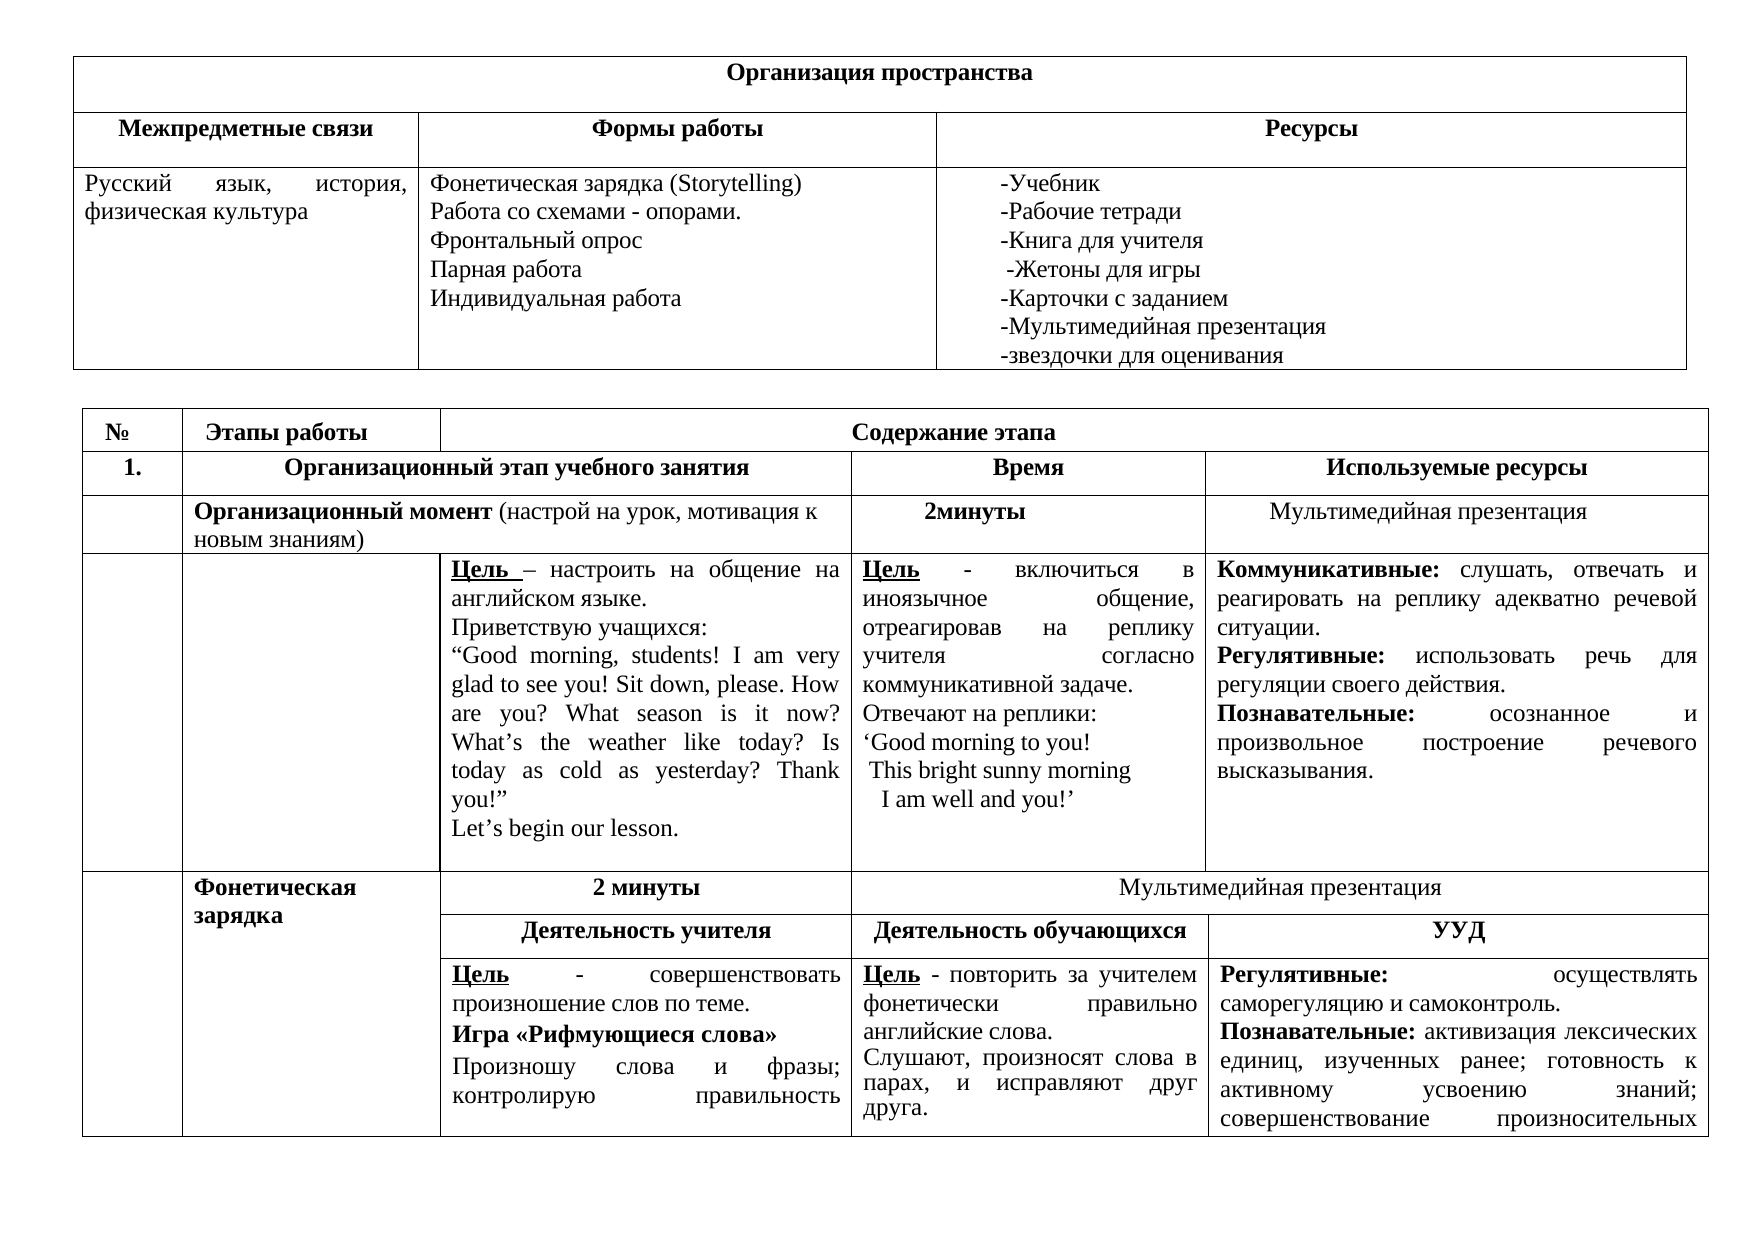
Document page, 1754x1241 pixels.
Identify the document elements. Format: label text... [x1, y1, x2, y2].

table_cell 2минуты [852, 496, 1205, 553]
table_cell Используемые ресурсы [1206, 452, 1708, 495]
table_cell [183, 554, 439, 871]
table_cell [1209, 959, 1708, 1136]
table_cell Ресурсы [937, 113, 1686, 167]
table_cell Организационный момент (настрой на урок, мотивация к новым знаниям) [183, 496, 851, 553]
table_cell Время [852, 452, 1205, 495]
table_cell УУД [1209, 915, 1708, 958]
table_cell -Учебник -Рабочие тетради -Книга для учителя -Жетоны для игры -Карточки с заданием -Мультимедийная презентация -звездочки для оценивания [937, 168, 1686, 369]
table_cell Цель – настроить на общение на английском языке. Приветствую учащихся: “Good morning, students! I am very glad to see you! Sit down, please. How are you? What season is it now? What’s the weather like today? Is today as cold as yesterday? Thank you!” Let’s begin our lesson. [441, 554, 851, 871]
table_cell Русский язык, история, физическая культура [74, 168, 418, 369]
table_cell Фонетическая зарядка (Storytelling) Работа со схемами - опорами. Фронтальный опрос Парная работа Индивидуальная работа [419, 168, 936, 369]
table_cell Коммуникативные: слушать, отвечать и реагировать на реплику адекватно речевой ситуации. Регулятивные: использовать речь для регуляции своего действия. Познавательные: осознанное и произвольное построение речевого высказывания. [1206, 554, 1708, 871]
table_cell Организация пространства [74, 57, 1686, 112]
table_cell Организационный этап учебного занятия [183, 452, 851, 495]
table_cell Мультимедийная презентация [852, 872, 1708, 914]
table_cell Цель - включиться в иноязычное общение, отреагировав на реплику учителя согласно коммуникативной задаче. Отвечают на реплики: ‘Good morning to you! This bright sunny morning I am well and you!’ [852, 554, 1205, 871]
table_cell [83, 872, 182, 1136]
table_header № [83, 409, 182, 451]
table_cell Деятельность обучающихся [852, 915, 1208, 958]
table_header Содержание этапа [441, 409, 1708, 451]
table_cell Деятельность учителя [441, 915, 851, 958]
table_cell Формы работы [419, 113, 936, 167]
table_cell Фонетическая зарядка [183, 872, 440, 1136]
table_cell 2 минуты [441, 872, 851, 914]
table_cell Мультимедийная презентация [1206, 496, 1708, 553]
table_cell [852, 959, 1208, 1136]
table_cell Межпредметные связи [74, 113, 418, 167]
table_header Этапы работы [183, 409, 440, 451]
table_cell [83, 496, 182, 553]
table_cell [441, 959, 851, 1136]
table_cell [83, 554, 182, 871]
table_cell 1. [83, 452, 182, 495]
